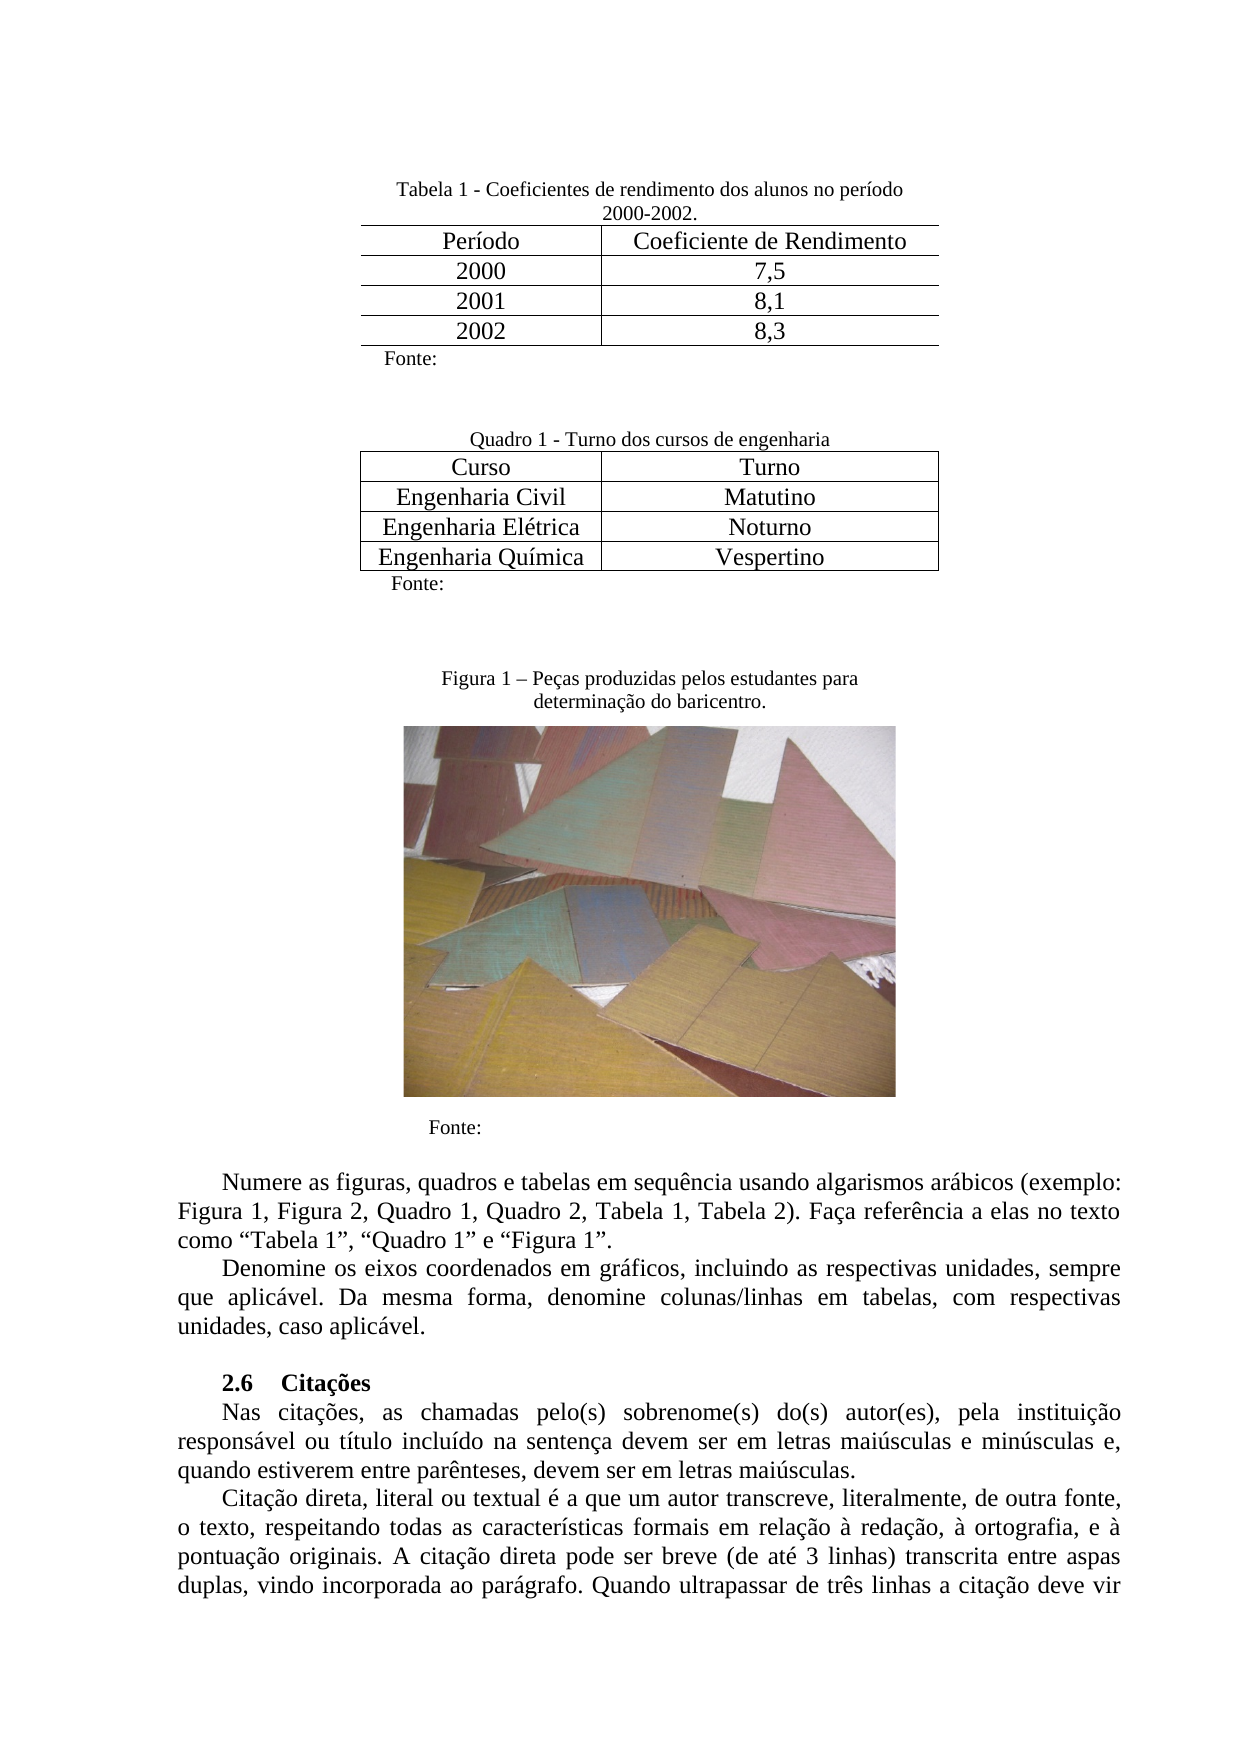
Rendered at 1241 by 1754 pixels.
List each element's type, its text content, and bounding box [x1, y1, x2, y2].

table_header Período [361, 226, 601, 255]
text Fonte: [177, 571, 1122, 595]
table_cell 8,1 [602, 286, 938, 315]
table_cell 2002 [361, 316, 601, 344]
text Fonte: [384, 346, 916, 369]
table_header Turno [602, 452, 938, 481]
table_cell Engenharia Química [361, 542, 601, 570]
text Tabela 1 - Coeficientes de rendimento dos alunos no período 2000-2002. [384, 177, 916, 225]
text Figura 1 – Peças produzidas pelos estudantes para determinação do baricentro. [428, 665, 871, 713]
table_cell 2001 [361, 286, 601, 315]
table_cell Engenharia Civil [361, 482, 601, 511]
table_header Curso [361, 452, 601, 481]
picture [403, 726, 896, 1097]
table_cell 8,3 [602, 316, 938, 344]
table_cell Noturno [602, 512, 938, 541]
table_cell Matutino [602, 482, 938, 511]
text Nas citações, as chamadas pelo(s) sobrenome(s) do(s) autor(es), pela instituição responsável ou título incluído na sentença devem ser em letras maiúsculas e minúsculas e, quando estiverem entre parênteses, devem ser em letras maiúsculas. [177, 1397, 1122, 1483]
table_cell 2000 [361, 256, 601, 285]
table_cell Engenharia Elétrica [361, 512, 601, 541]
text Numere as figuras, quadros e tabelas em sequência usando algarismos arábicos (exemplo: Figura 1, Figura 2, Quadro 1, Quadro 2, Tabela 1, Tabela 2). Faça referência a elas no texto como “Tabela 1”, “Quadro 1” e “Figura 1”. [177, 1167, 1122, 1253]
table_cell 7,5 [602, 256, 938, 285]
text Denomine os eixos coordenados em gráficos, incluindo as respectivas unidades, sempre que aplicável. Da mesma forma, denomine colunas/linhas em tabelas, com respectivas unidades, caso aplicável. [177, 1253, 1122, 1340]
list Citações [222, 1368, 1122, 1397]
text Fonte: [428, 1115, 886, 1139]
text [177, 1483, 1122, 1598]
table_cell Vespertino [602, 542, 938, 570]
table_header Coeficiente de Rendimento [602, 226, 938, 255]
text Quadro 1 - Turno dos cursos de engenharia [384, 427, 916, 451]
